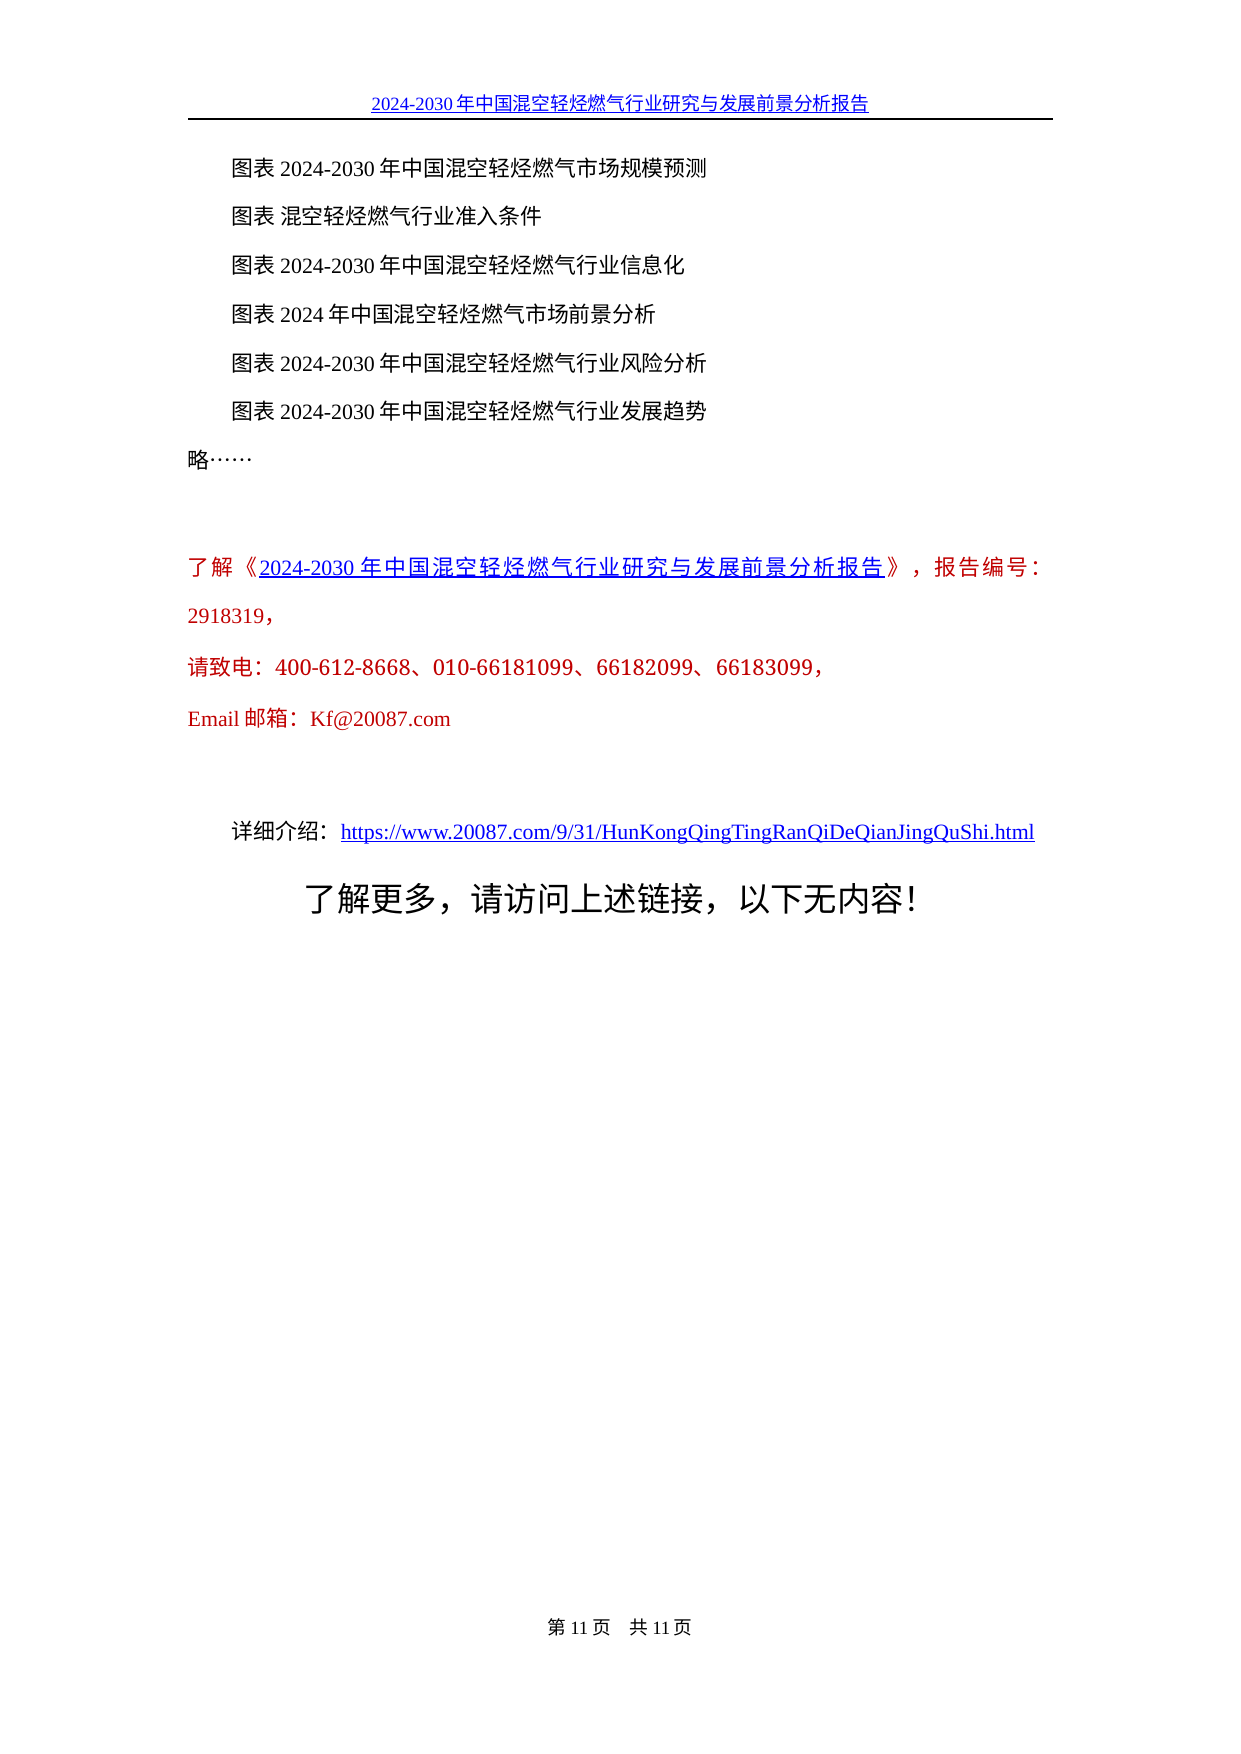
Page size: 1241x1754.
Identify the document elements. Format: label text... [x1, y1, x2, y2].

text Email邮箱：Kf@20087.com [187, 701, 1053, 733]
title 了解更多，请访问上述链接，以下无内容！ [187, 864, 1053, 929]
text 请致电：400-612-8668、010-66181099、66182099、66183099， [187, 649, 1053, 682]
text 详细介绍：https://www.20087.com/9/31/HunKongQingTingRanQiDeQianJingQuShi.html [187, 814, 1053, 846]
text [187, 150, 1053, 475]
text 了解《2024-2030年中国混空轻烃燃气行业研究与发展前景分析报告》，报告编号：2918319， [187, 549, 1053, 630]
